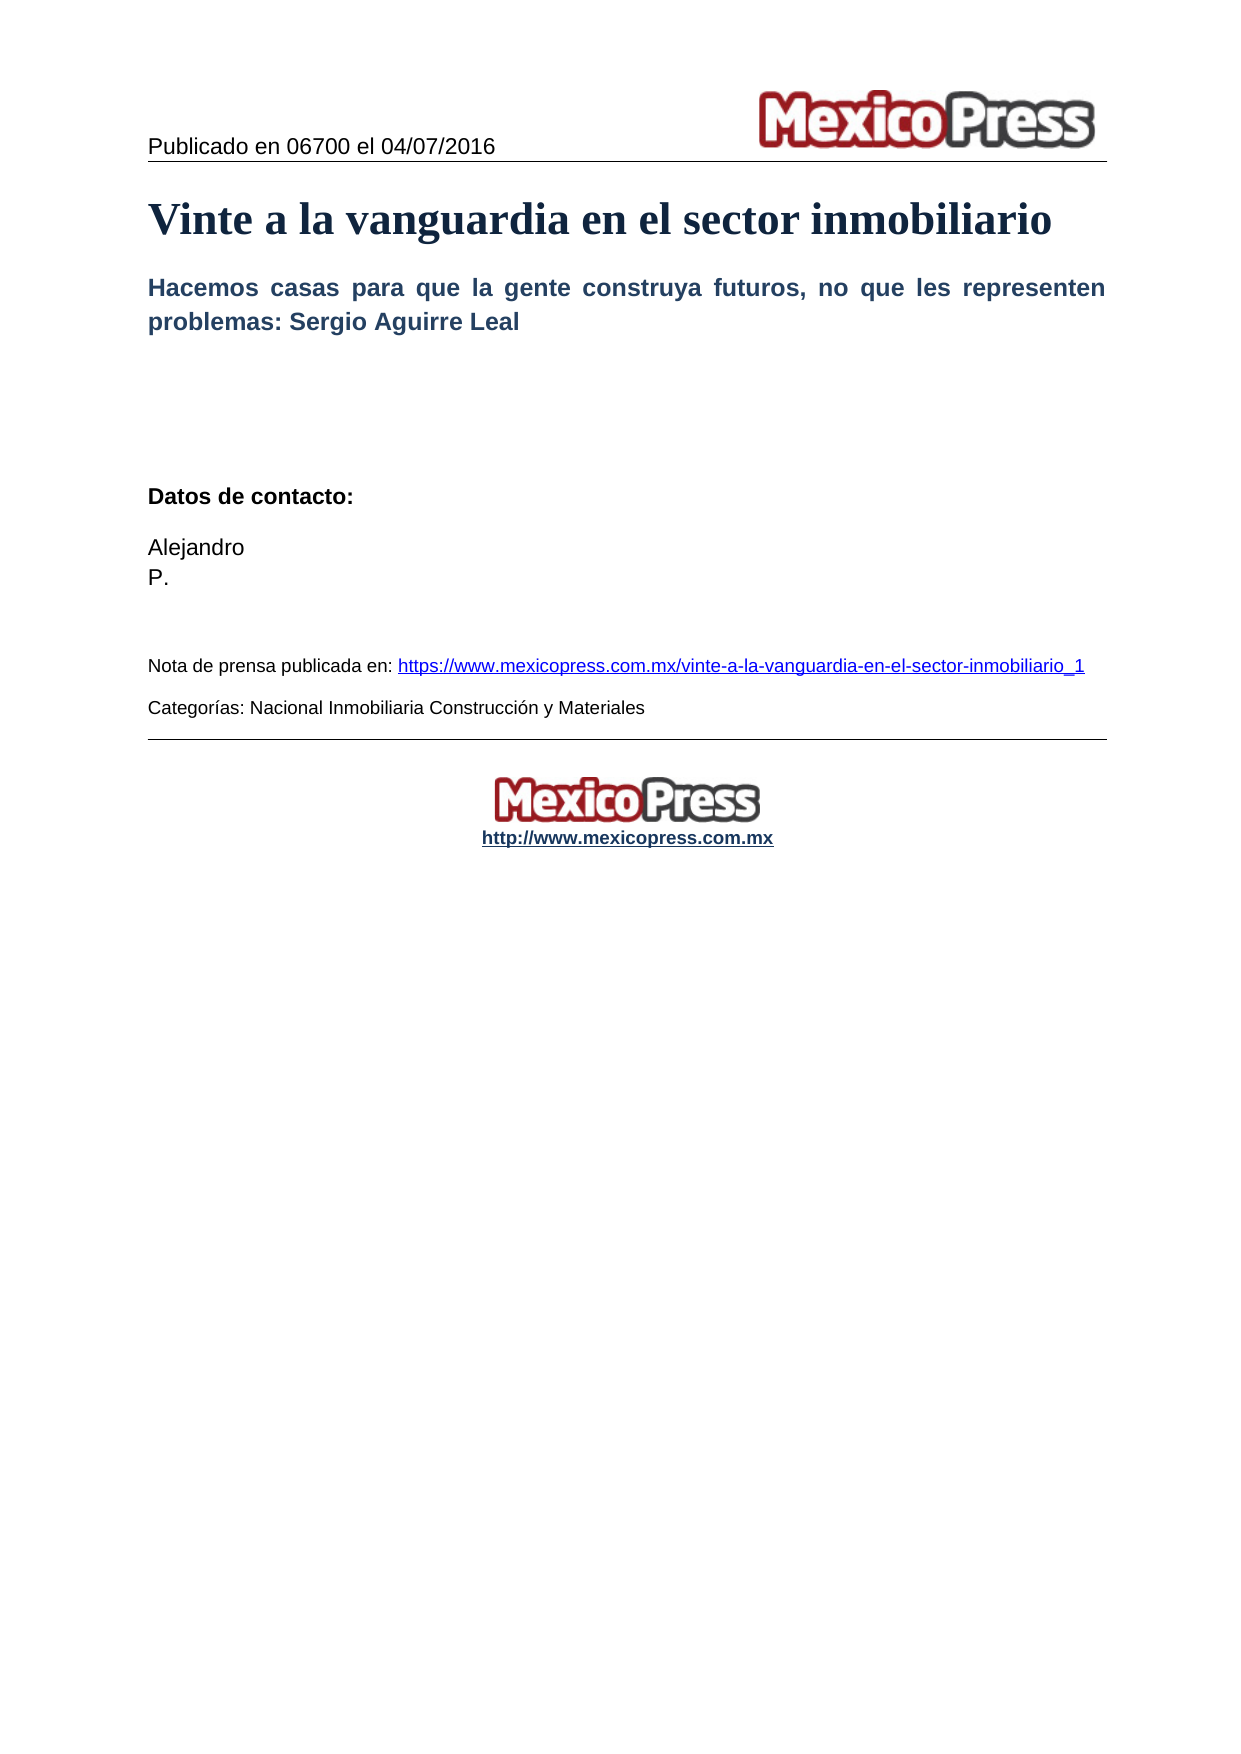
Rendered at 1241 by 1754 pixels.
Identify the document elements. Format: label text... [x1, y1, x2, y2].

text P. [148, 564, 1063, 590]
text http://www.mexicopress.com.mx [148, 827, 1107, 848]
text Nota de prensa publicada en: https://www.mexicopress.com.mx/vinte-a-la-vanguardia-en-el-sector-inmobiliario_1 [148, 654, 1107, 676]
text Categorías: Nacional Inmobiliaria Construcción y Materiales [148, 697, 1107, 718]
subtitle Hacemos casas para que la gente construya futuros, no que les representen problemas: Sergio Aguirre Leal [148, 273, 1107, 335]
text Publicado en 06700 el 04/07/2016 [148, 133, 1107, 161]
picture [759, 90, 1096, 133]
picture [494, 777, 760, 823]
text Alejandro [148, 534, 1063, 560]
subtitle Vinte a la vanguardia en el sector inmobiliario [148, 192, 1107, 244]
text Datos de contacto: [148, 483, 1107, 509]
